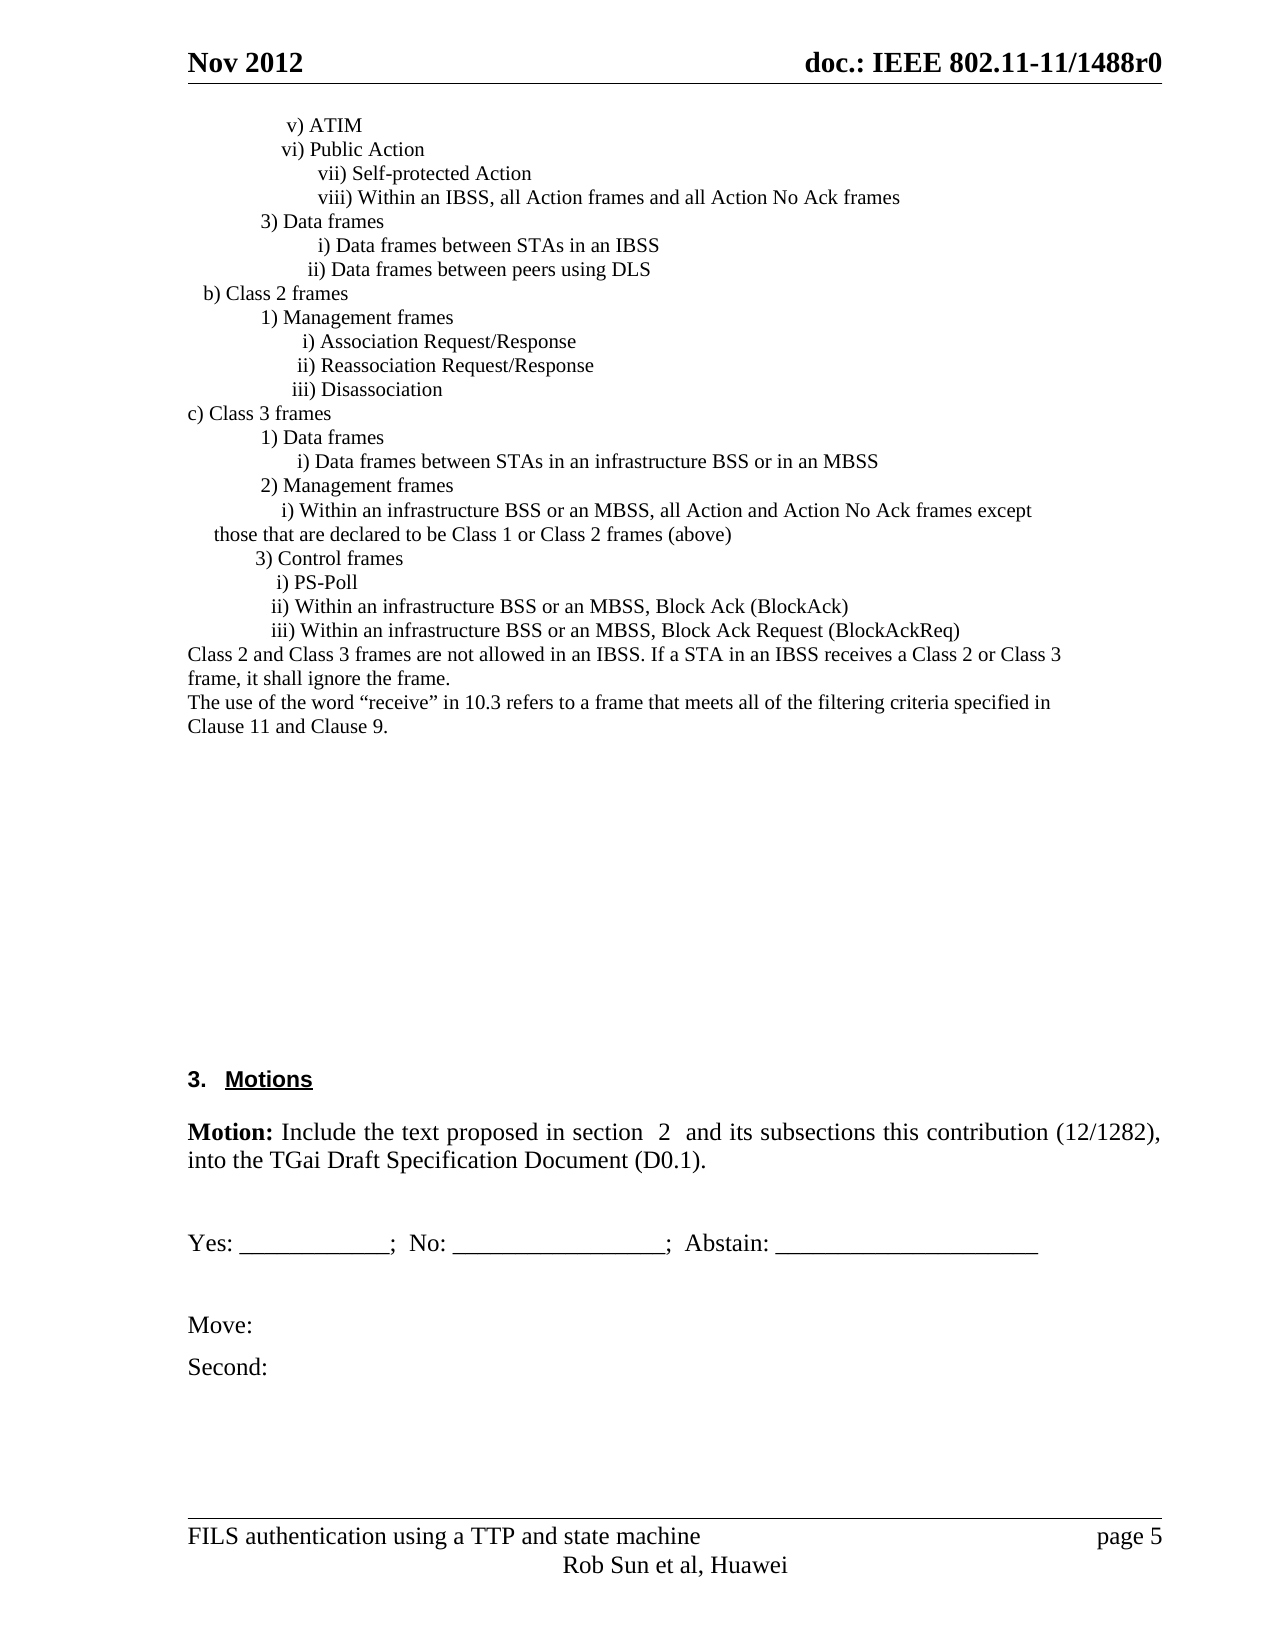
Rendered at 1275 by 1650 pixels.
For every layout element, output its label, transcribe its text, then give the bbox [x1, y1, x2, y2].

text 1) Management frames [187, 305, 1162, 329]
text Second: [187, 1352, 1162, 1381]
text iii) Disassociation [187, 377, 1162, 401]
text The use of the word “receive” in 10.3 refers to a frame that meets all of the filtering criteria specified in [187, 690, 1162, 714]
text iii) Within an infrastructure BSS or an MBSS, Block Ack Request (BlockAckReq) [187, 618, 1162, 642]
text Move: [187, 1311, 1162, 1339]
text i) Data frames between STAs in an infrastructure BSS or in an MBSS [187, 449, 1162, 473]
text i) PS-Poll [187, 570, 1162, 594]
subtitle Motions [187, 1066, 1162, 1092]
text ii) Reassociation Request/Response [187, 353, 1162, 377]
text i) Association Request/Response [187, 329, 1162, 353]
text 1) Data frames [187, 425, 1162, 449]
text frame, it shall ignore the frame. [187, 666, 1162, 690]
text b) Class 2 frames [187, 281, 1162, 305]
text ii) Data frames between peers using DLS [187, 257, 1162, 281]
text i) Data frames between STAs in an IBSS [187, 233, 1162, 257]
text 3) Control frames [187, 546, 1162, 570]
text 2) Management frames [187, 473, 1162, 497]
text those that are declared to be Class 1 or Class 2 frames (above) [187, 522, 1162, 546]
text Yes: ____________; No: _________________; Abstain: _____________________ [187, 1228, 1162, 1257]
text 3) Data frames [187, 209, 1162, 233]
text ii) Within an infrastructure BSS or an MBSS, Block Ack (BlockAck) [187, 594, 1162, 618]
text viii) Within an IBSS, all Action frames and all Action No Ack frames [187, 185, 1162, 209]
text Motion: Include the text proposed in section 2 and its subsections this contribution (12/1282), into the TGai Draft Specification Document (D0.1). [187, 1117, 1162, 1174]
text i) Within an infrastructure BSS or an MBSS, all Action and Action No Ack frames except [187, 497, 1162, 522]
text c) Class 3 frames [187, 401, 1162, 425]
text Clause 11 and Clause 9. [187, 714, 1162, 738]
text vii) Self-protected Action [187, 161, 1162, 185]
text v) ATIM [187, 112, 1162, 137]
text Class 2 and Class 3 frames are not allowed in an IBSS. If a STA in an IBSS receives a Class 2 or Class 3 [187, 642, 1162, 666]
text vi) Public Action [187, 137, 1162, 161]
